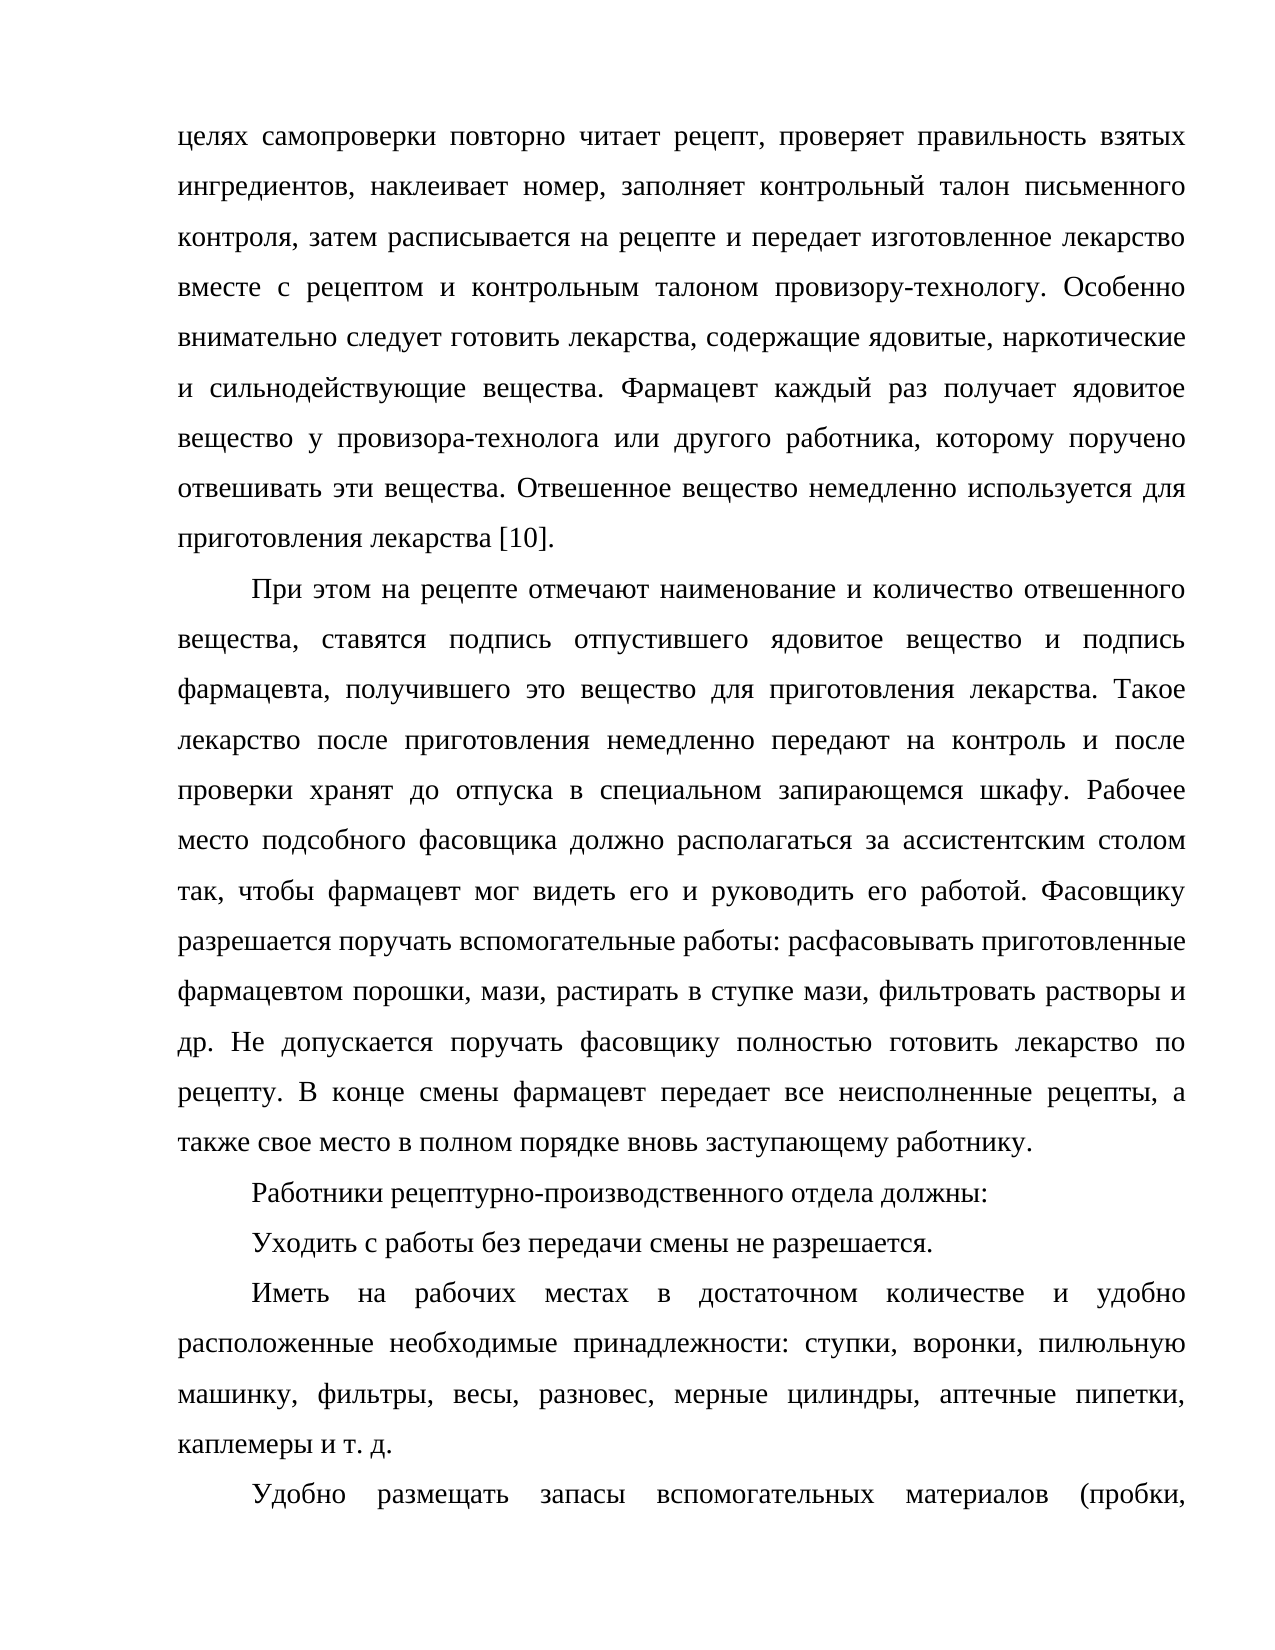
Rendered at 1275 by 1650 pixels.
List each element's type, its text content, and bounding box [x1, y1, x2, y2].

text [177, 118, 1186, 554]
text Иметь на рабочих местах в достаточном количестве и удобно расположенные необходимые принадлежности: ступки, воронки, пилюльную машинку, фильтры, весы, разновес, мерные цилиндры, аптечные пипетки, каплемеры и т. д. [177, 1275, 1186, 1460]
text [177, 1477, 1186, 1510]
text Работники рецептурно-производственного отдела должны: [177, 1175, 1186, 1208]
text При этом на рецепте отмечают наименование и количество отвешенного вещества, ставятся подпись отпустившего ядовитое вещество и подпись фармацевта, получившего это вещество для приготовления лекарства. Такое лекарство после приготовления немедленно передают на контроль и после проверки хранят до отпуска в специальном запирающемся шкафу. Рабочее место подсобного фасовщика должно располагаться за ассистентским столом так, чтобы фармацевт мог видеть его и руководить его работой. Фасовщику разрешается поручать вспомогательные работы: расфасовывать приготовленные фармацевтом порошки, мази, растирать в ступке мази, фильтровать растворы и др. Не допускается поручать фасовщику полностью готовить лекарство по рецепту. В конце смены фармацевт передает все неисполненные рецепты, а также свое место в полном порядке вновь заступающему работнику. [177, 571, 1186, 1158]
text Уходить с работы без передачи смены не разрешается. [177, 1225, 1186, 1258]
